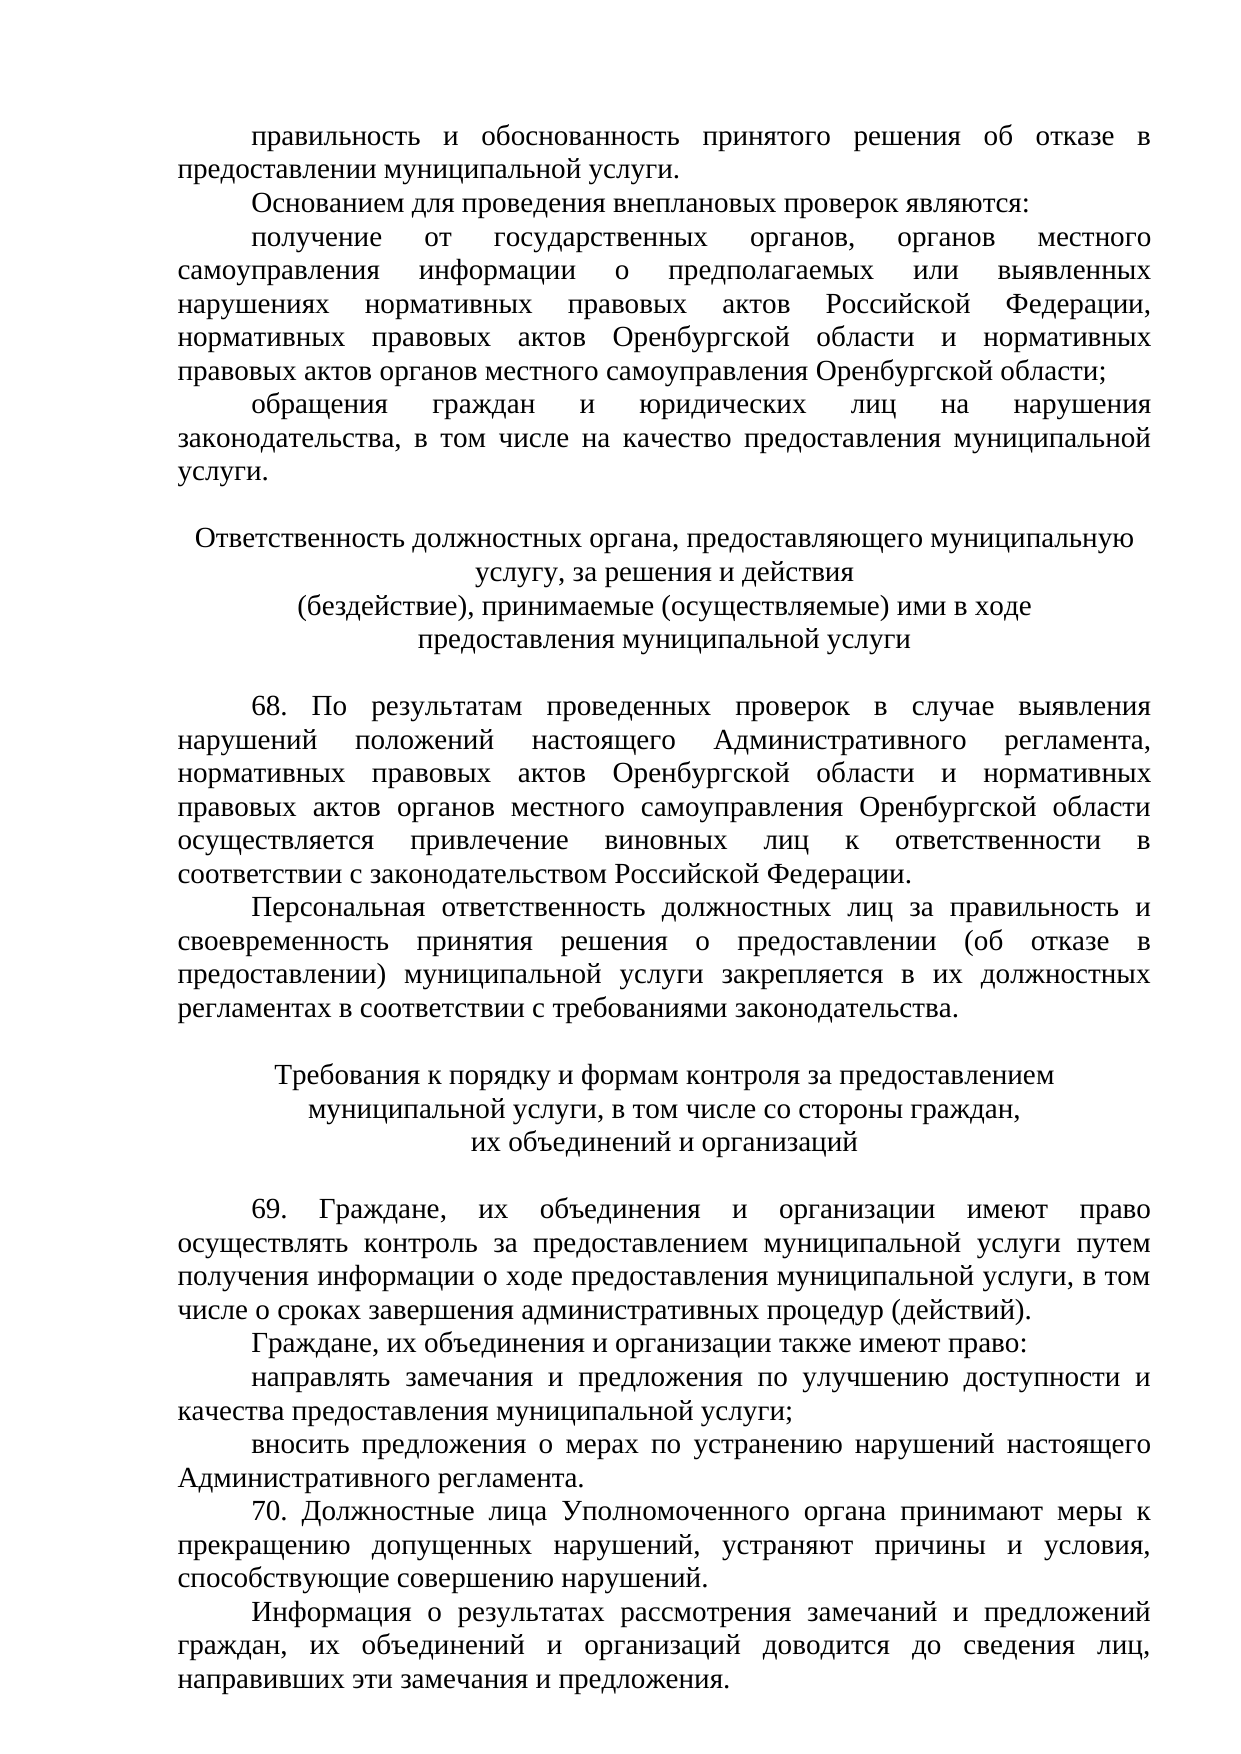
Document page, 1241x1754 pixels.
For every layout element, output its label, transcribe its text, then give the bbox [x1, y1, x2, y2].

text их объединений и организаций [177, 1124, 1152, 1158]
text Ответственность должностных органа, предоставляющего муниципальную услугу, за решения и действия [177, 521, 1152, 588]
text получение от государственных органов, органов местного самоуправления информации о предполагаемых или выявленных нарушениях нормативных правовых актов Российской Федерации, нормативных правовых актов Оренбургской области и нормативных правовых актов органов местного самоуправления Оренбургской области; [177, 219, 1152, 386]
text Требования к порядку и формам контроля за предоставлением [177, 1057, 1152, 1091]
text 69. Граждане, их объединения и организации имеют право осуществлять контроль за предоставлением муниципальной услуги путем получения информации о ходе предоставления муниципальной услуги, в том числе о сроках завершения административных процедур (действий). [177, 1191, 1152, 1326]
text (бездействие), принимаемые (осуществляемые) ими в ходе [177, 588, 1152, 621]
text Информация о результатах рассмотрения замечаний и предложений граждан, их объединений и организаций доводится до сведения лиц, направивших эти замечания и предложения. [177, 1594, 1152, 1694]
text муниципальной услуги, в том числе со стороны граждан, [177, 1091, 1152, 1124]
text 68. По результатам проведенных проверок в случае выявления нарушений положений настоящего Административного регламента, нормативных правовых актов Оренбургской области и нормативных правовых актов органов местного самоуправления Оренбургской области осуществляется привлечение виновных лиц к ответственности в соответствии с законодательством Российской Федерации. [177, 688, 1152, 889]
text вносить предложения о мерах по устранению нарушений настоящего Административного регламента. [177, 1426, 1152, 1493]
text предоставления муниципальной услуги [177, 621, 1152, 655]
text обращения граждан и юридических лиц на нарушения законодательства, в том числе на качество предоставления муниципальной услуги. [177, 386, 1152, 487]
text правильность и обоснованность принятого решения об отказе в предоставлении муниципальной услуги. [177, 118, 1152, 185]
text Основанием для проведения внеплановых проверок являются: [177, 185, 1152, 219]
text 70. Должностные лица Уполномоченного органа принимают меры к прекращению допущенных нарушений, устраняют причины и условия, способствующие совершению нарушений. [177, 1493, 1152, 1594]
text Персональная ответственность должностных лиц за правильность и своевременность принятия решения о предоставлении (об отказе в предоставлении) муниципальной услуги закрепляется в их должностных регламентах в соответствии с требованиями законодательства. [177, 889, 1152, 1024]
text Граждане, их объединения и организации также имеют право: [177, 1326, 1152, 1359]
text направлять замечания и предложения по улучшению доступности и качества предоставления муниципальной услуги; [177, 1359, 1152, 1426]
